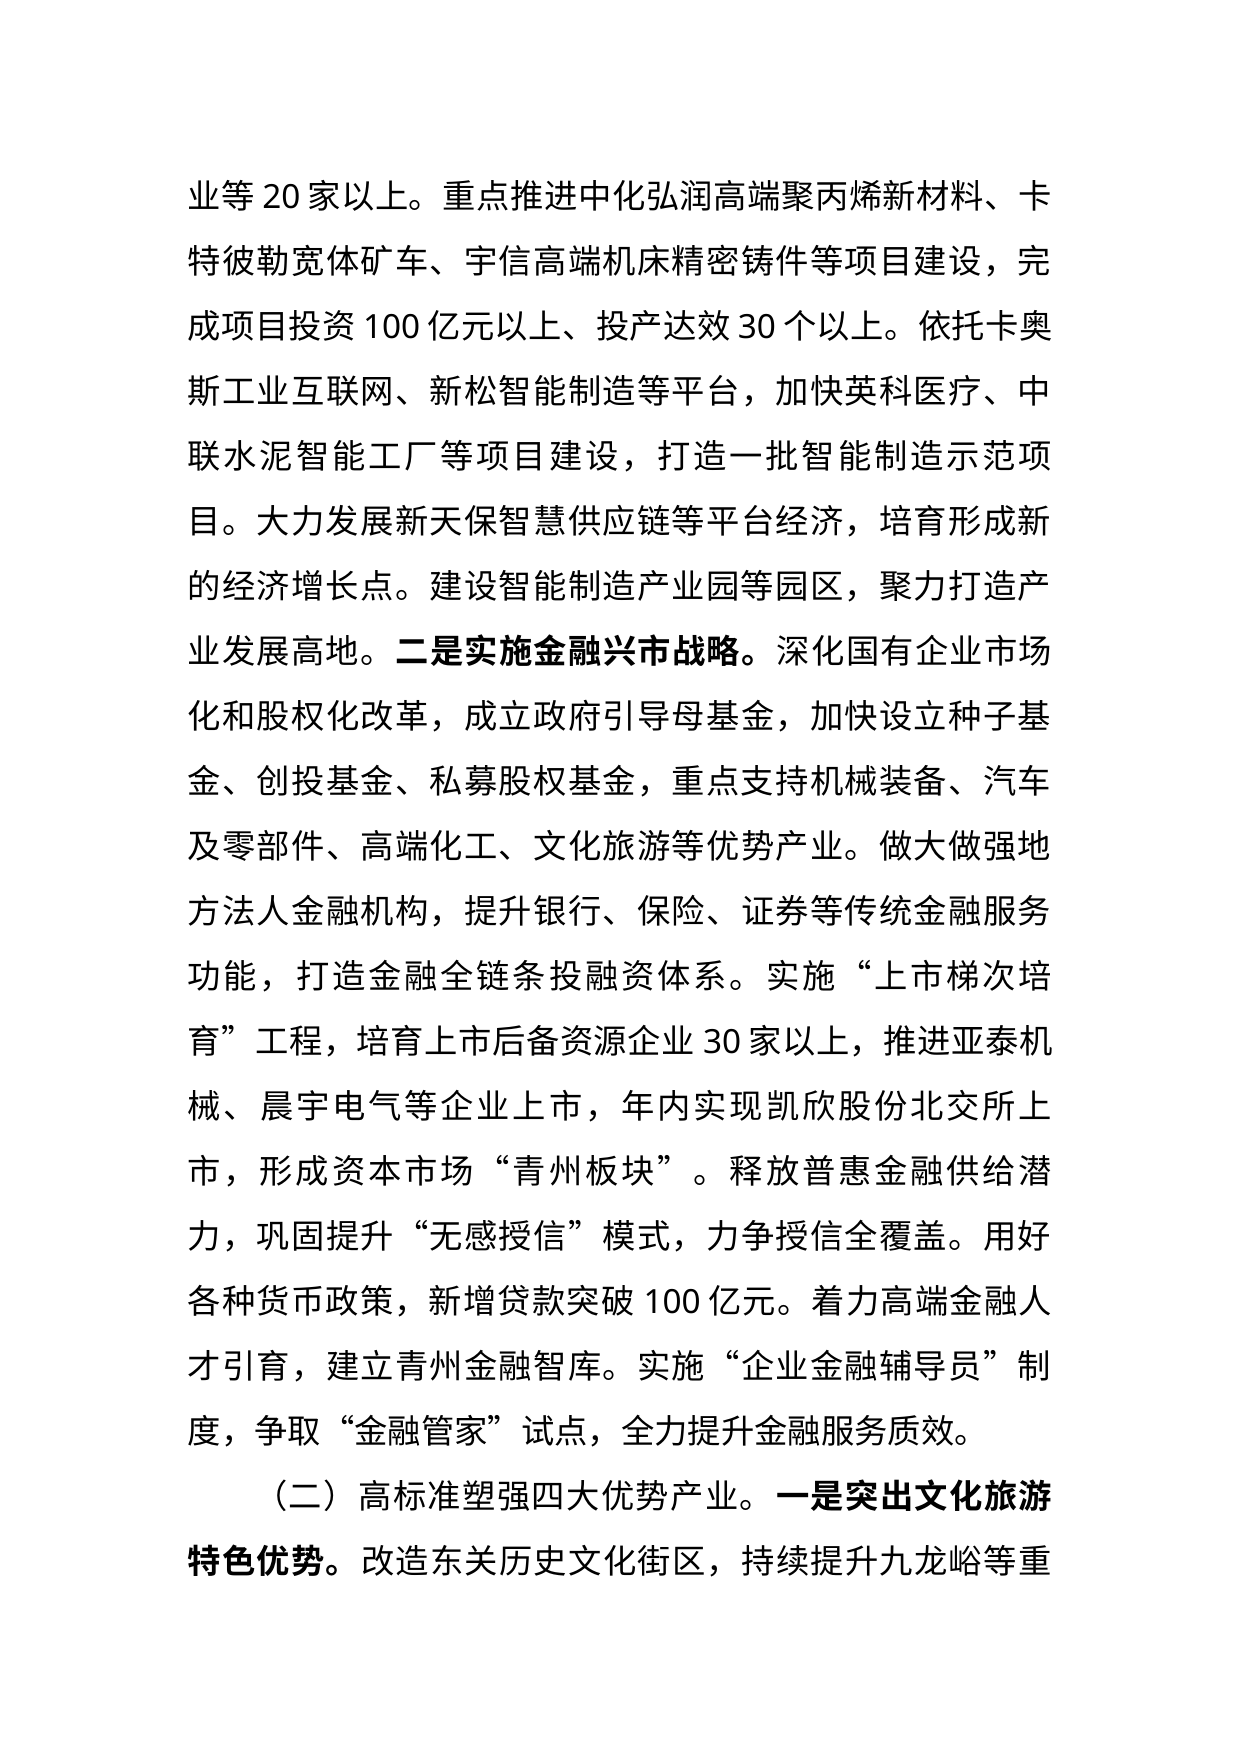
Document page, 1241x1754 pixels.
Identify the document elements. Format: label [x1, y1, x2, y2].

text [187, 162, 1053, 1462]
list [187, 1462, 1053, 1592]
